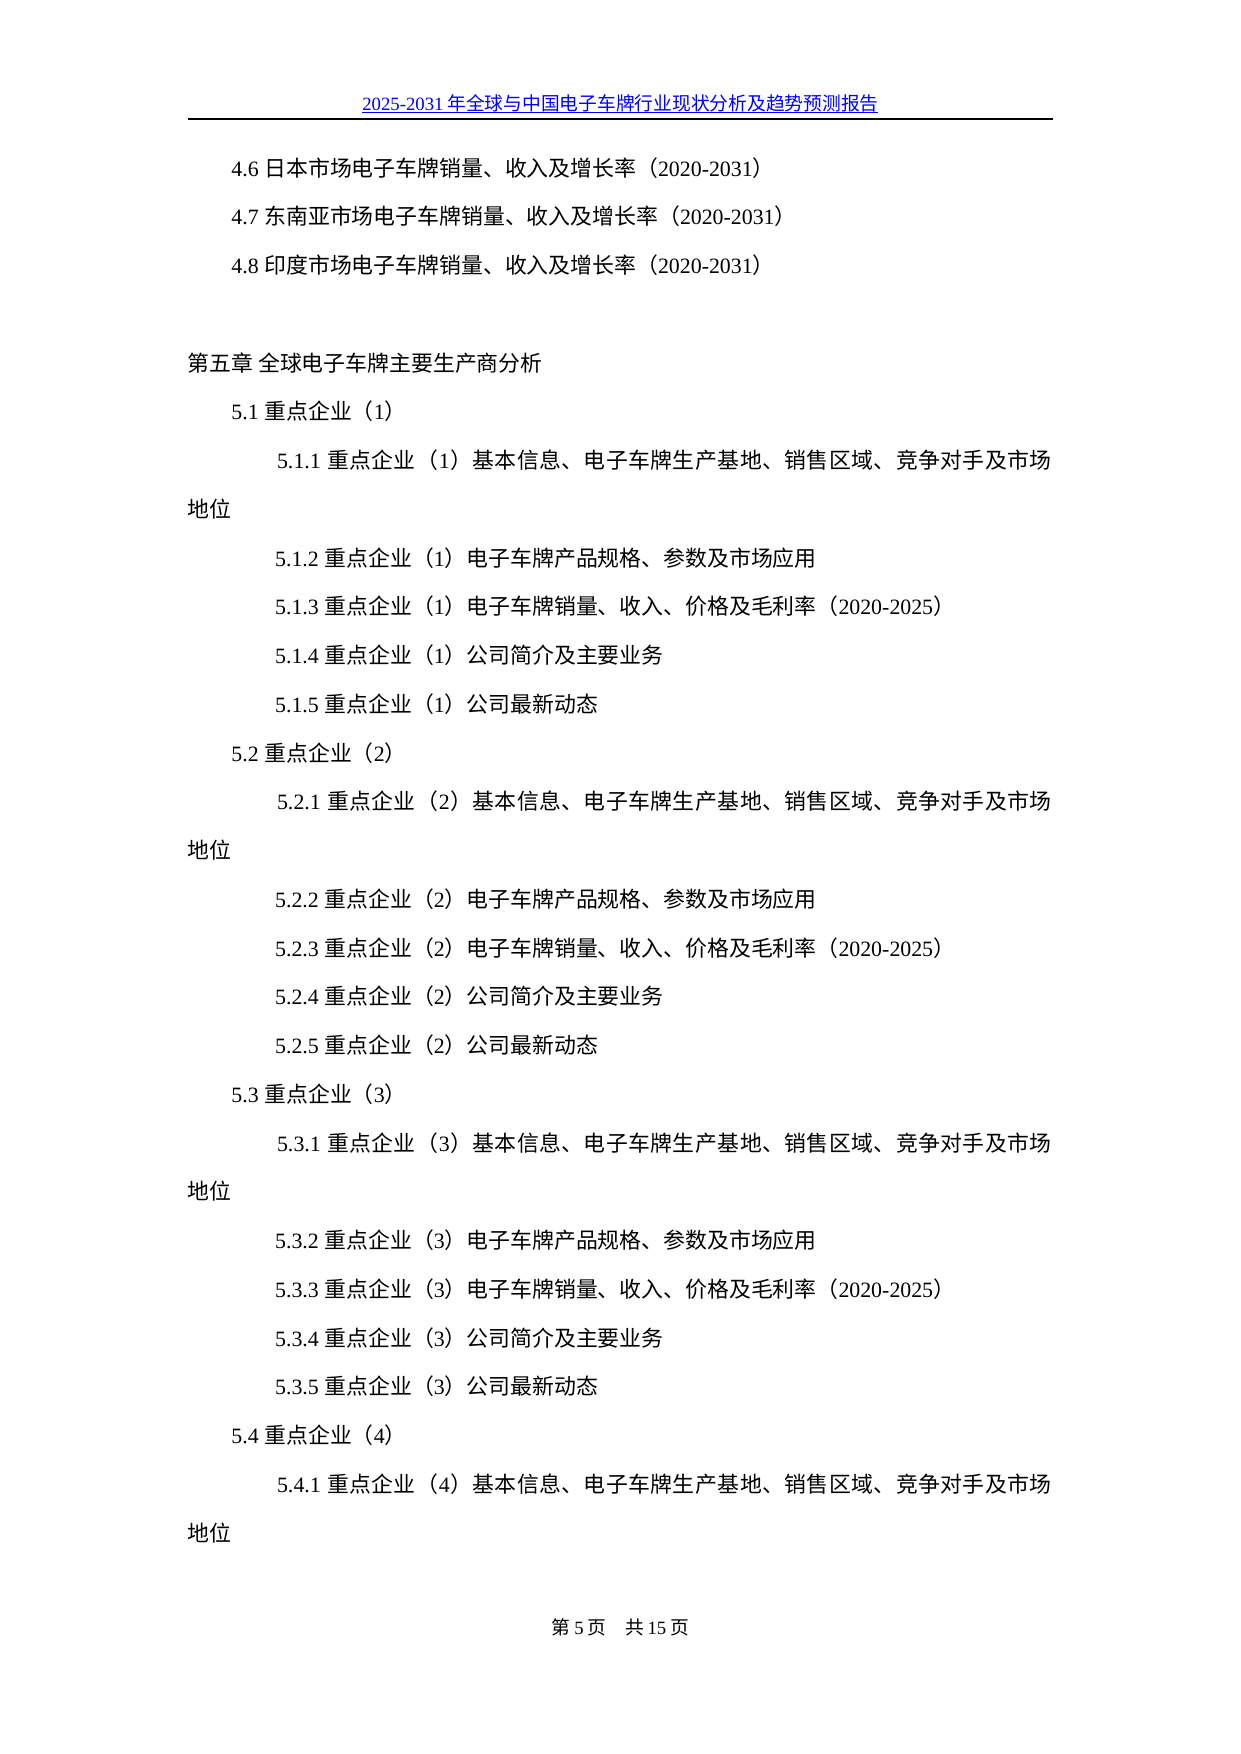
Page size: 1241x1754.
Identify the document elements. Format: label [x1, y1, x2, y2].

text [187, 150, 1053, 1548]
